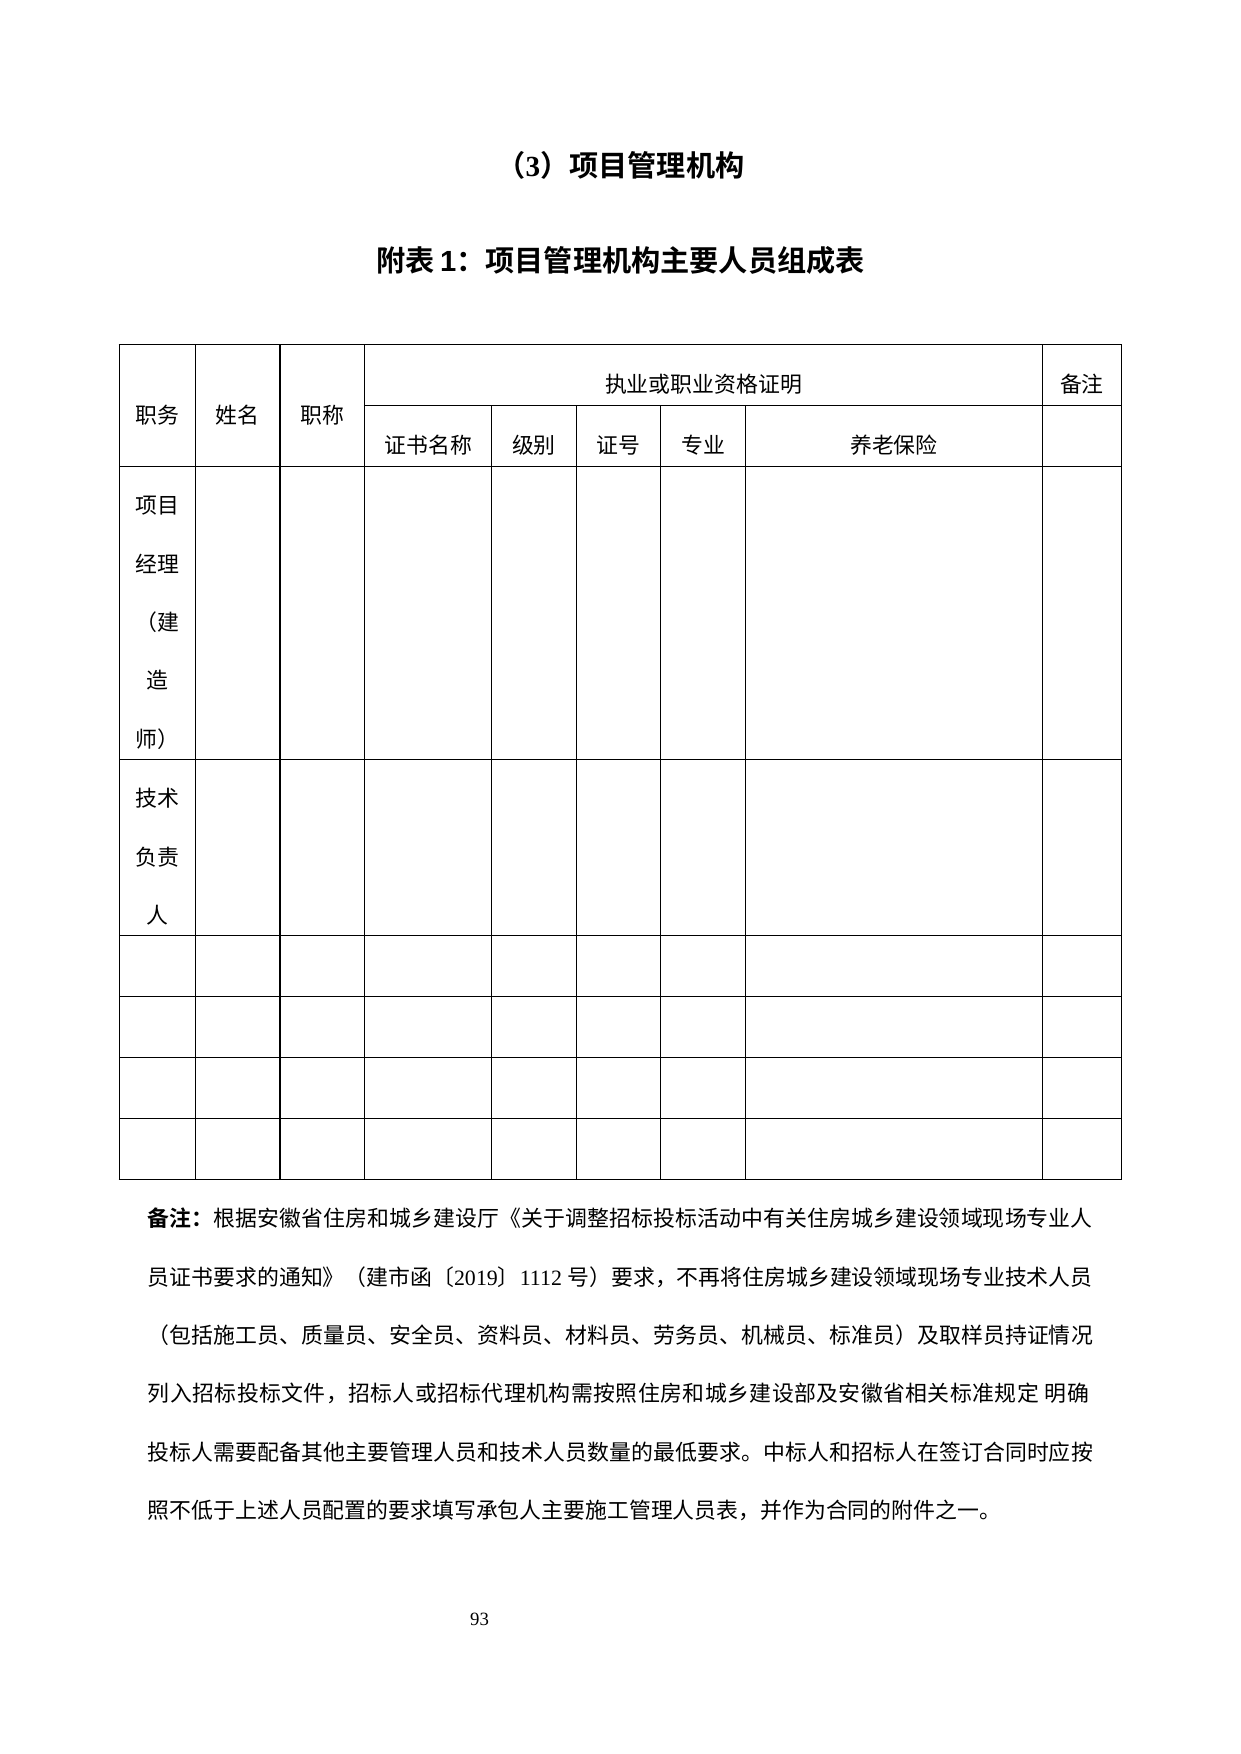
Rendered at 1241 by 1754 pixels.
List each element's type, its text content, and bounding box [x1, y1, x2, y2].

table_cell [492, 997, 576, 1057]
table_cell [1043, 1058, 1121, 1118]
table_cell [746, 760, 1042, 935]
table_cell [492, 1119, 576, 1179]
table_cell [365, 467, 491, 759]
text （3）项目管理机构 [148, 132, 1093, 197]
table_cell [492, 467, 576, 759]
table_cell [120, 997, 195, 1057]
table_cell [746, 1058, 1042, 1118]
table_cell [120, 936, 195, 996]
table_cell [365, 760, 491, 935]
table_cell [577, 1119, 660, 1179]
table_cell [746, 997, 1042, 1057]
table_cell [746, 467, 1042, 759]
table_cell [661, 936, 745, 996]
table_cell 级别 [492, 406, 576, 466]
table_cell [746, 936, 1042, 996]
table_cell [365, 936, 491, 996]
table_cell [281, 997, 364, 1057]
table_header 执业或职业资格证明 [365, 345, 1042, 405]
table_cell 技术负责人 [120, 760, 195, 935]
text 附表1：项目管理机构主要人员组成表 [148, 226, 1093, 291]
table_cell [746, 1119, 1042, 1179]
table_cell [577, 467, 660, 759]
text 备注：根据安徽省住房和城乡建设厅《关于调整招标投标活动中有关住房城乡建设领域现场专业人员证书要求的通知》（建市函〔2019〕1112 号）要求，不再将住房城乡建设领域现场专业技术人员（包括施工员、质量员、安全员、资料员、材料员、劳务员、机械员、标准员）及取样员持证情况列入招标投标文件，招标人或招标代理机构需按照住房和城乡建设部及安徽省相关标准规定 明确投标人需要配备其他主要管理人员和技术人员数量的最低要求。中标人和招标人在签订合同时应按照不低于上述人员配置的要求填写承包人主要施工管理人员表，并作为合同的附件之一。 [148, 1180, 1093, 1530]
table_header 职称 [281, 345, 364, 466]
table_header 姓名 [196, 345, 279, 466]
table_cell [196, 997, 279, 1057]
table_header 备注 [1043, 345, 1121, 405]
table_cell [196, 1058, 279, 1118]
table_cell [1043, 760, 1121, 935]
table_cell [661, 467, 745, 759]
table_cell [1043, 406, 1121, 466]
table_cell [661, 997, 745, 1057]
table_cell [120, 1119, 195, 1179]
table_cell [281, 1058, 364, 1118]
table_cell [196, 1119, 279, 1179]
table_cell 证书名称 [365, 406, 491, 466]
table_cell [281, 936, 364, 996]
table_cell [281, 467, 364, 759]
table_cell 证号 [577, 406, 660, 466]
table_cell [577, 936, 660, 996]
table_cell [365, 1058, 491, 1118]
table_cell [661, 1058, 745, 1118]
table_cell [1043, 467, 1121, 759]
table_cell [577, 760, 660, 935]
table_cell [492, 1058, 576, 1118]
table_cell [196, 936, 279, 996]
table_cell [492, 936, 576, 996]
table_cell [196, 467, 279, 759]
table_cell [492, 760, 576, 935]
table_cell [1043, 1119, 1121, 1179]
table_cell [577, 1058, 660, 1118]
table_cell [661, 760, 745, 935]
table_cell [577, 997, 660, 1057]
table_cell [281, 760, 364, 935]
table_cell [196, 760, 279, 935]
table_header 职务 [120, 345, 195, 466]
table_cell [281, 1119, 364, 1179]
table_cell [365, 1119, 491, 1179]
table_cell [120, 1058, 195, 1118]
table_cell [661, 1119, 745, 1179]
table_cell 专业 [661, 406, 745, 466]
table_cell 养老保险 [746, 406, 1042, 466]
table_cell 项目经理（建造师） [120, 467, 195, 759]
table_cell [365, 997, 491, 1057]
table_cell [1043, 997, 1121, 1057]
table_cell [1043, 936, 1121, 996]
